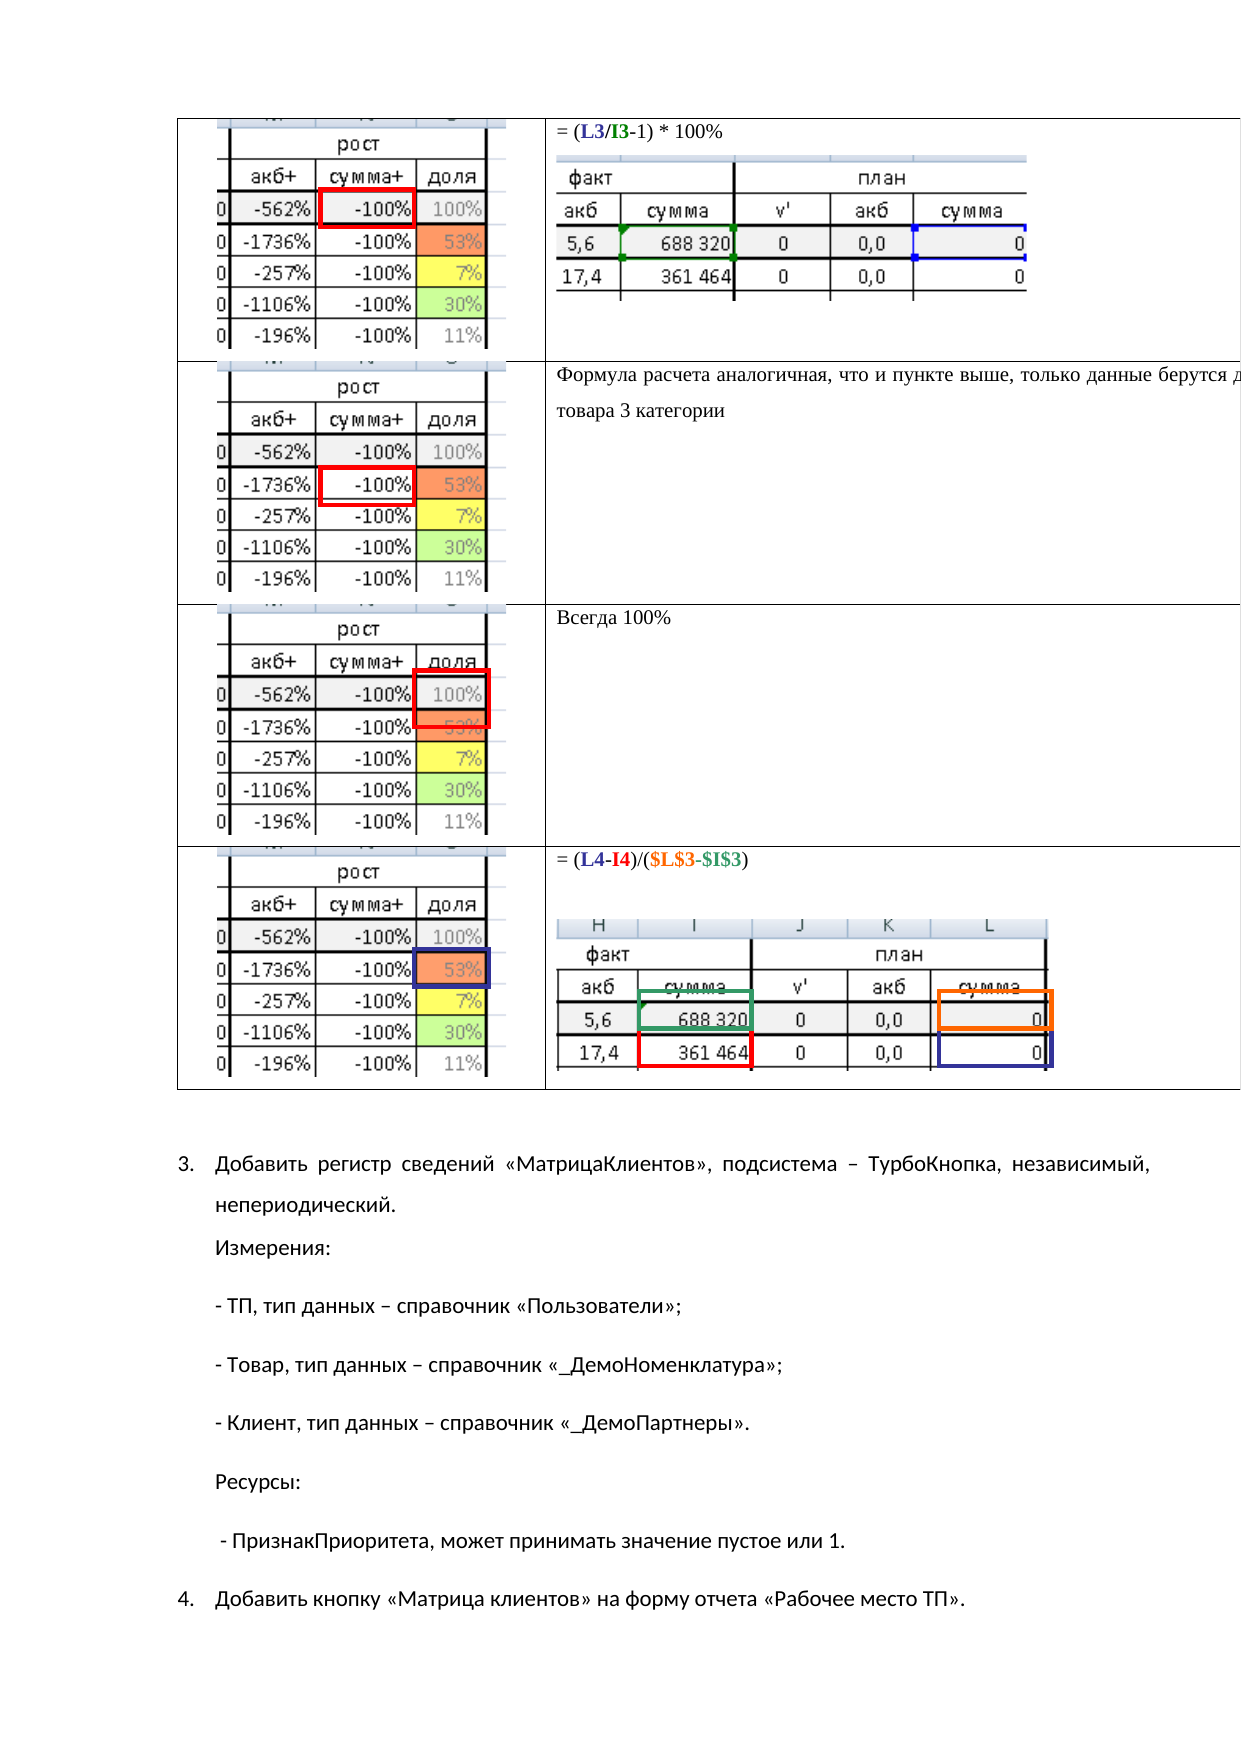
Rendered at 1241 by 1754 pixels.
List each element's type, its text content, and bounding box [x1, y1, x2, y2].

picture [217, 119, 507, 349]
table_cell = (L3/I3-1) * 100% [546, 119, 1240, 361]
text - Товар, тип данных – справочник «_ДемоНоменклатура»; [215, 1350, 1152, 1378]
picture [941, 1031, 1049, 1064]
text - ТП, тип данных – справочник «Пользователи»; [215, 1291, 1152, 1319]
text - ПризнакПриоритета, может принимать значение пустое или 1. [215, 1526, 1152, 1554]
list Добавить кнопку «Матрица клиентов» на форму отчета «Рабочее место ТП». [177, 1584, 1152, 1612]
picture [217, 604, 507, 835]
table_cell [178, 605, 545, 846]
table_cell Всегда 100% [546, 605, 1240, 846]
picture [556, 155, 1027, 301]
table_cell [178, 362, 545, 603]
picture [556, 919, 1049, 1071]
list Добавить регистр сведений «МатрицаКлиентов», подсистема – ТурбоКнопка, независимый, непериодический. [177, 1149, 1152, 1219]
text Ресурсы: [215, 1467, 1152, 1495]
text - Клиент, тип данных – справочник «_ДемоПартнеры». [215, 1408, 1152, 1437]
picture [217, 847, 507, 1077]
table_cell = (L4-I4)/($L$3-$I$3) [546, 847, 1240, 1089]
picture [941, 993, 1049, 1026]
table_cell [178, 119, 545, 361]
picture [217, 361, 507, 592]
text Измерения: [215, 1233, 1152, 1261]
table_cell Формула расчета аналогичная, что и пункте выше, только данные берутся для товара 3 категории [546, 362, 1240, 603]
table_cell [178, 847, 545, 1089]
